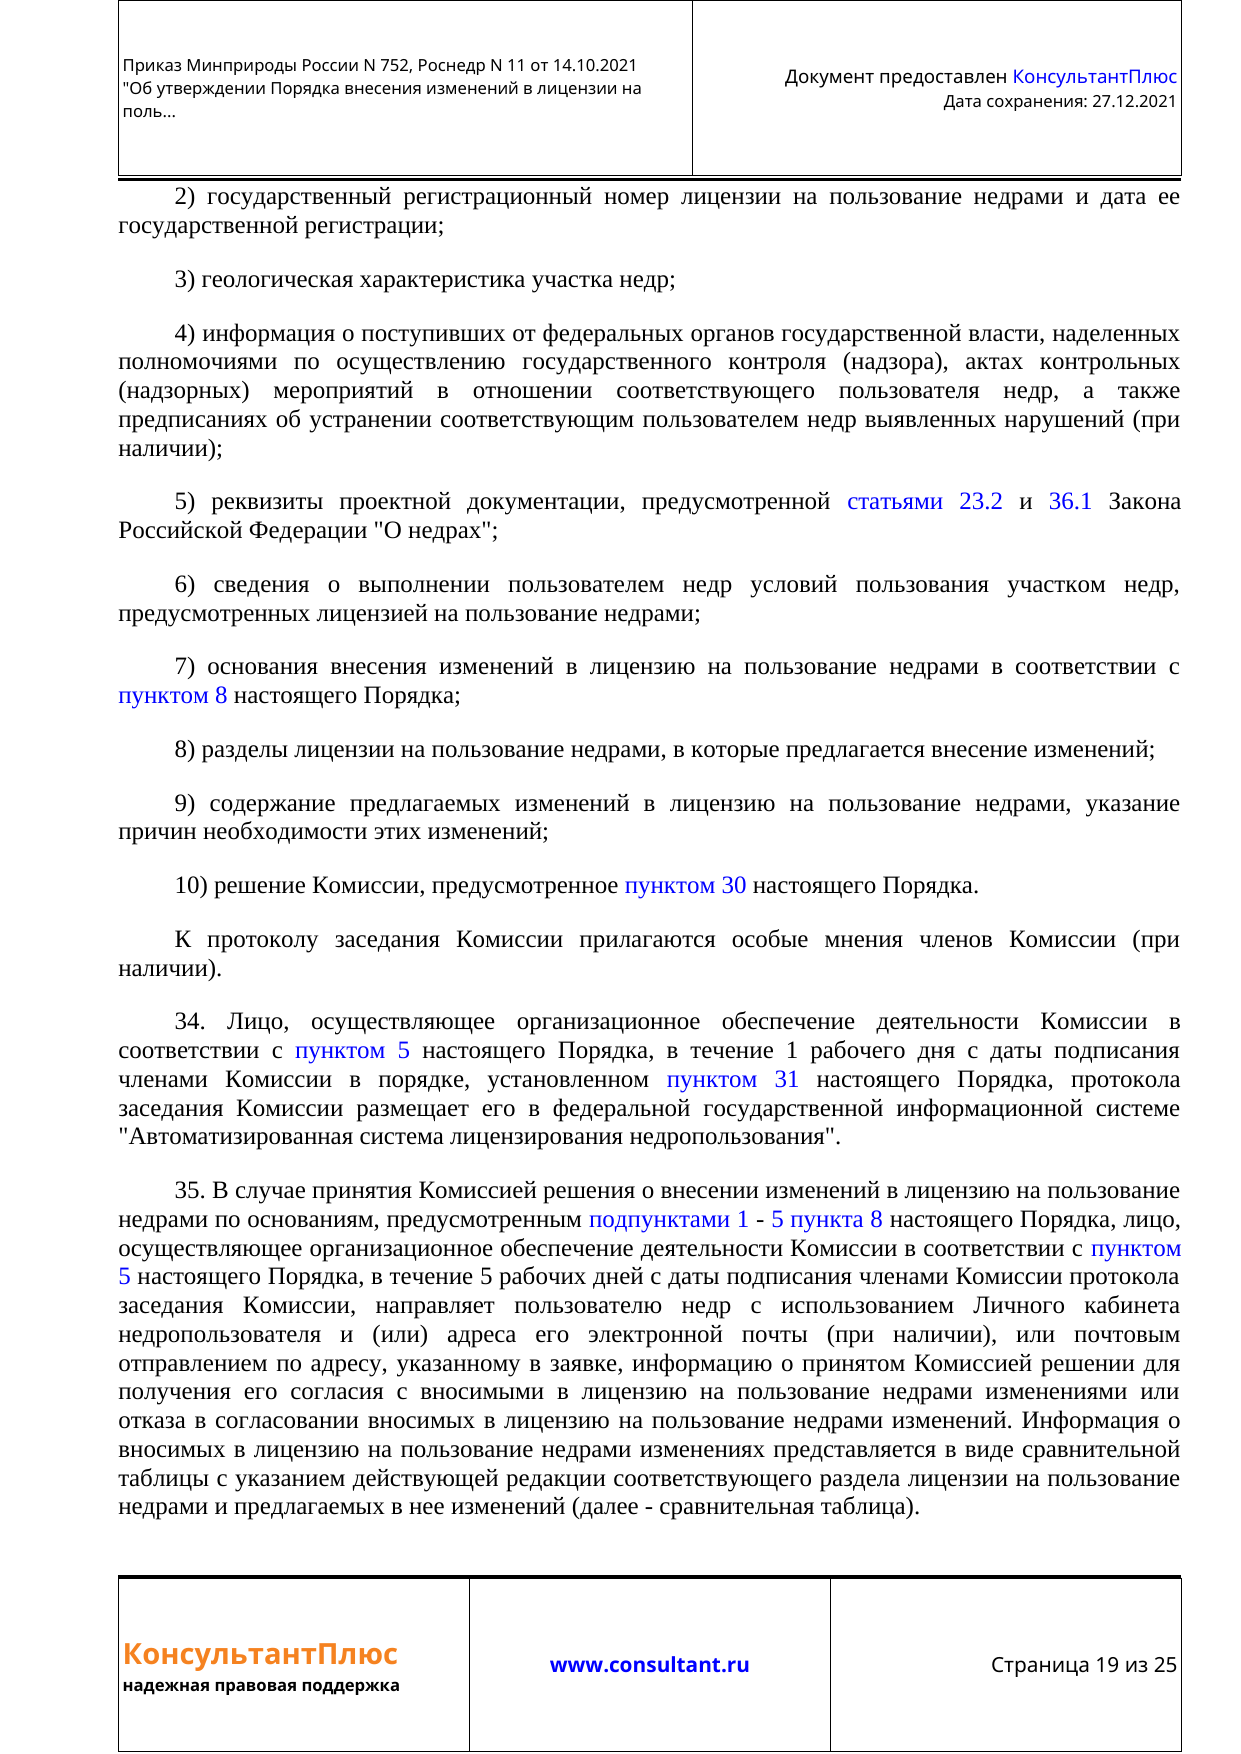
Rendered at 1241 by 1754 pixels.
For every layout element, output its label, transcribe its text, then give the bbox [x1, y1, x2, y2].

text К протоколу заседания Комиссии прилагаются особые мнения членов Комиссии (при наличии). [118, 924, 1181, 981]
text 4) информация о поступивших от федеральных органов государственной власти, наделенных полномочиями по осуществлению государственного контроля (надзора), актах контрольных (надзорных) мероприятий в отношении соответствующего пользователя недр, а также предписаниях об устранении соответствующим пользователем недр выявленных нарушений (при наличии); [118, 318, 1181, 461]
text 7) основания внесения изменений в лицензию на пользование недрами в соответствии с пунктом 8 настоящего Порядка; [118, 651, 1181, 709]
text 6) сведения о выполнении пользователем недр условий пользования участком недр, предусмотренных лицензией на пользование недрами; [118, 569, 1181, 626]
text 5) реквизиты проектной документации, предусмотренной статьями 23.2 и 36.1 Закона Российской Федерации "О недрах"; [118, 486, 1181, 544]
text 10) решение Комиссии, предусмотренное пунктом 30 настоящего Порядка. [118, 870, 1181, 899]
text 8) разделы лицензии на пользование недрами, в которые предлагается внесение изменений; [118, 734, 1181, 763]
text 35. В случае принятия Комиссией решения о внесении изменений в лицензию на пользование недрами по основаниям, предусмотренным подпунктами 1 - 5 пункта 8 настоящего Порядка, лицо, осуществляющее организационное обеспечение деятельности Комиссии в соответствии с пунктом 5 настоящего Порядка, в течение 5 рабочих дней с даты подписания членами Комиссии протокола заседания Комиссии, направляет пользователю недр с использованием Личного кабинета недропользователя и (или) адреса его электронной почты (при наличии), или почтовым отправлением по адресу, указанному в заявке, информацию о принятом Комиссией решении для получения его согласия с вносимыми в лицензию на пользование недрами изменениями или отказа в согласовании вносимых в лицензию на пользование недрами изменений. Информация о вносимых в лицензию на пользование недрами изменениях представляется в виде сравнительной таблицы с указанием действующей редакции соответствующего раздела лицензии на пользование недрами и предлагаемых в нее изменений (далее - сравнительная таблица). [118, 1175, 1181, 1520]
text 34. Лицо, осуществляющее организационное обеспечение деятельности Комиссии в соответствии с пунктом 5 настоящего Порядка, в течение 1 рабочего дня с даты подписания членами Комиссии в порядке, установленном пунктом 31 настоящего Порядка, протокола заседания Комиссии размещает его в федеральной государственной информационной системе "Автоматизированная система лицензирования недропользования". [118, 1006, 1181, 1150]
text 3) геологическая характеристика участка недр; [118, 264, 1181, 293]
text 2) государственный регистрационный номер лицензии на пользование недрами и дата ее государственной регистрации; [118, 181, 1181, 239]
text 9) содержание предлагаемых изменений в лицензию на пользование недрами, указание причин необходимости этих изменений; [118, 788, 1181, 845]
